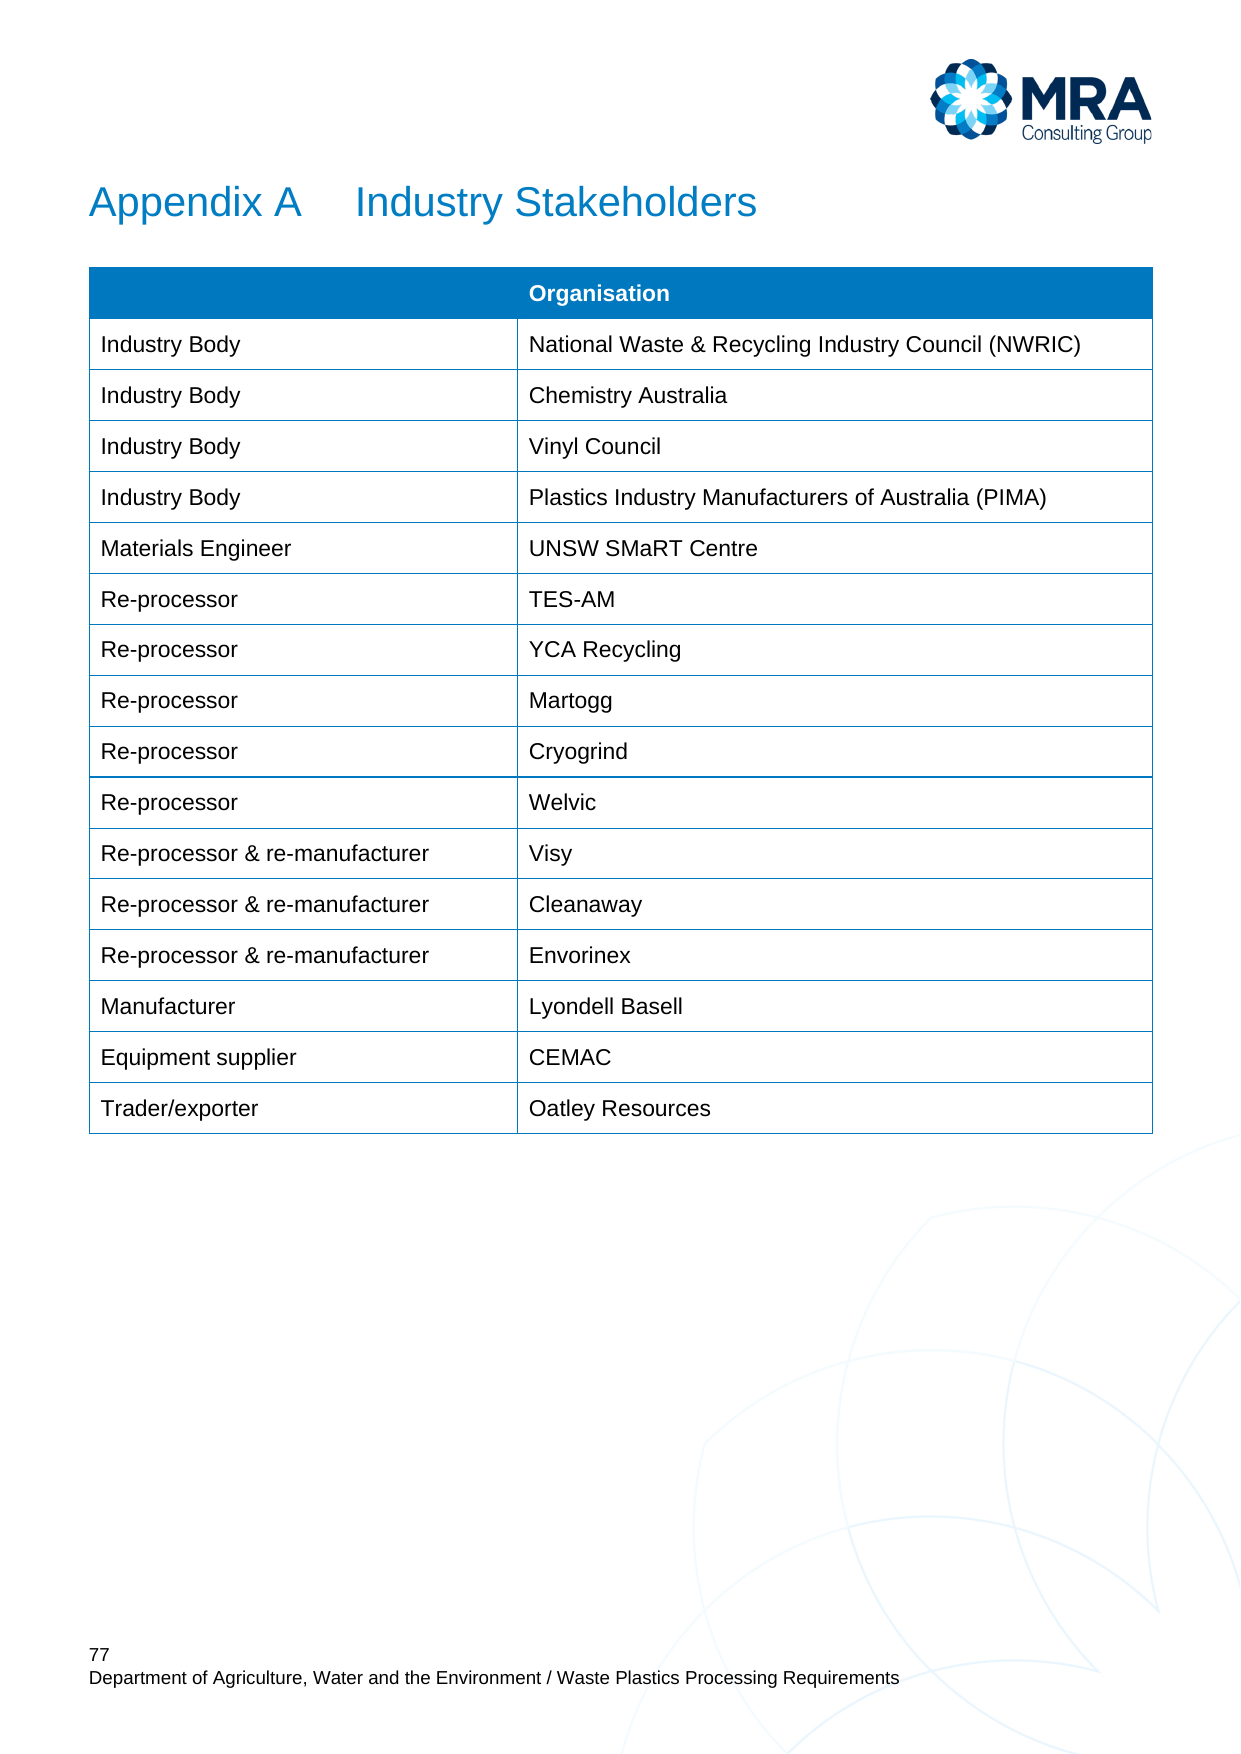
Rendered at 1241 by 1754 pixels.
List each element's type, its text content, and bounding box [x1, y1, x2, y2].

table_cell Industry Body [90, 421, 517, 471]
table_cell Vinyl Council [518, 421, 1152, 471]
table_cell CEMAC [518, 1032, 1152, 1082]
table_cell Materials Engineer [90, 523, 517, 573]
table_cell YCA Recycling [518, 625, 1152, 674]
table_cell Re-processor & re-manufacturer [90, 879, 517, 929]
table_cell Trader/exporter [90, 1083, 517, 1133]
table_cell Oatley Resources [518, 1083, 1152, 1133]
table_cell National Waste & Recycling Industry Council (NWRIC) [518, 319, 1152, 369]
table_cell Industry Body [90, 370, 517, 420]
table_cell Equipment supplier [90, 1032, 517, 1082]
table_cell UNSW SMaRT Centre [518, 523, 1152, 573]
table_cell Cryogrind [518, 727, 1152, 776]
table_cell Re-processor [90, 574, 517, 624]
table_cell Chemistry Australia [518, 370, 1152, 420]
table_cell Envorinex [518, 930, 1152, 980]
table_cell Manufacturer [90, 981, 517, 1031]
table_cell Lyondell Basell [518, 981, 1152, 1031]
table_cell Visy [518, 829, 1152, 878]
table_cell Re-processor [90, 676, 517, 726]
table_header [90, 268, 517, 318]
table_cell Welvic [518, 778, 1152, 827]
table_cell Re-processor [90, 625, 517, 674]
picture [620, 1133, 1241, 1754]
table_cell Re-processor & re-manufacturer [90, 829, 517, 878]
text Industry Stakeholders [89, 177, 1152, 225]
table_header Organisation [518, 268, 1152, 318]
table_cell Re-processor & re-manufacturer [90, 930, 517, 980]
table_cell Martogg [518, 676, 1152, 726]
table_cell Industry Body [90, 319, 517, 369]
table_cell Re-processor [90, 778, 517, 827]
picture [930, 59, 1152, 144]
table_cell Industry Body [90, 472, 517, 522]
table_cell Cleanaway [518, 879, 1152, 929]
table_cell TES-AM [518, 574, 1152, 624]
table_cell Re-processor [90, 727, 517, 776]
table_cell Plastics Industry Manufacturers of Australia (PIMA) [518, 472, 1152, 522]
